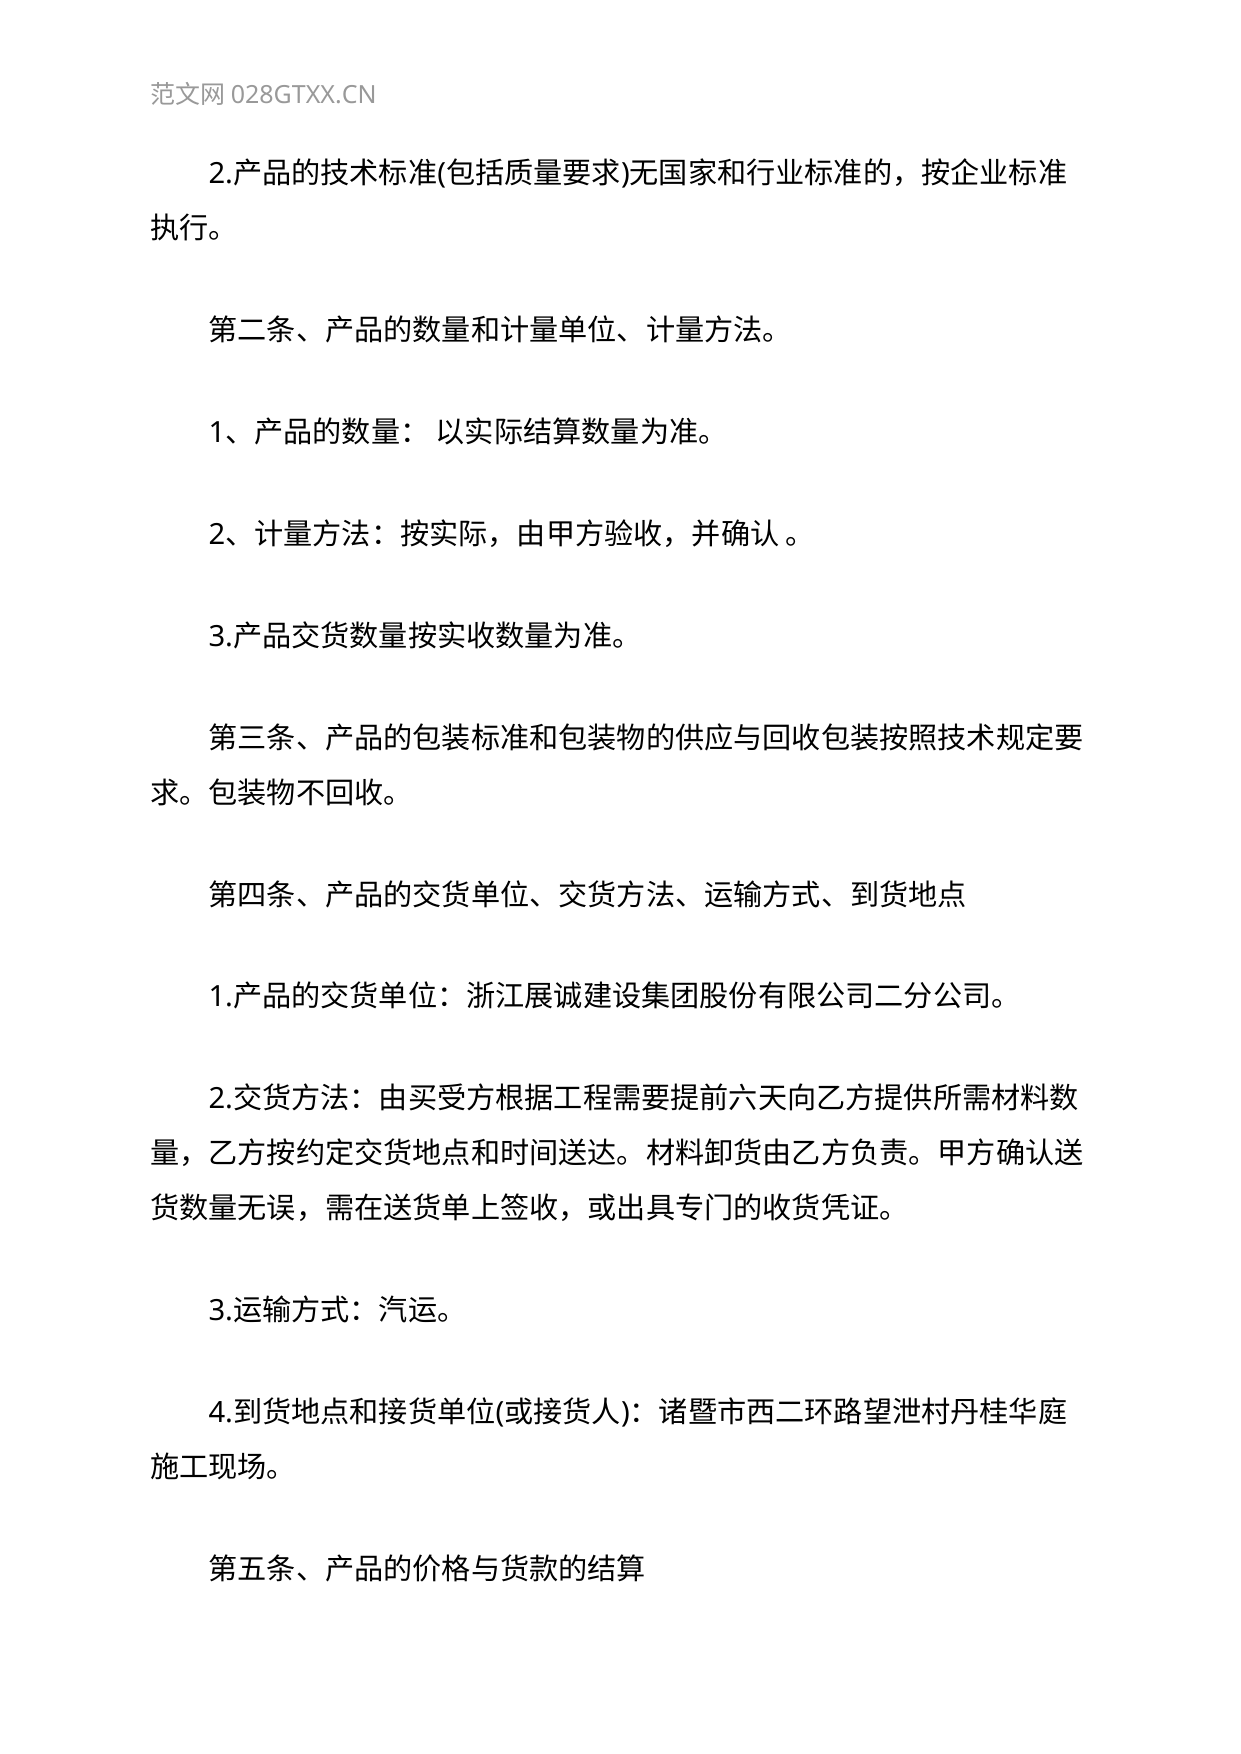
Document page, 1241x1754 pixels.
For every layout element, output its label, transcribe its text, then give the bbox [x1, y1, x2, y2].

text 2.交货方法：由买受方根据工程需要提前六天向乙方提供所需材料数量，乙方按约定交货地点和时间送达。材料卸货由乙方负责。甲方确认送货数量无误，需在送货单上签收，或出具专门的收货凭证。 [150, 1075, 1090, 1227]
text 第四条、产品的交货单位、交货方法、运输方式、到货地点 [150, 871, 1090, 913]
text 第二条、产品的数量和计量单位、计量方法。 [150, 307, 1090, 349]
text 3.运输方式：汽运。 [150, 1287, 1090, 1329]
text 2、计量方法：按实际，由甲方验收，并确认 。 [150, 511, 1090, 553]
text 1、产品的数量： 以实际结算数量为准。 [150, 408, 1090, 451]
text 3.产品交货数量按实收数量为准。 [150, 612, 1090, 655]
text 1.产品的交货单位：浙江展诚建设集团股份有限公司二分公司。 [150, 973, 1090, 1015]
text 第五条、产品的价格与货款的结算 [150, 1545, 1090, 1588]
text 4.到货地点和接货单位(或接货人)：诸暨市西二环路望泄村丹桂华庭施工现场。 [150, 1388, 1090, 1486]
text 第三条、产品的包装标准和包装物的供应与回收包装按照技术规定要求。包装物不回收。 [150, 714, 1090, 812]
text 2.产品的技术标准(包括质量要求)无国家和行业标准的，按企业标准执行。 [150, 150, 1090, 247]
